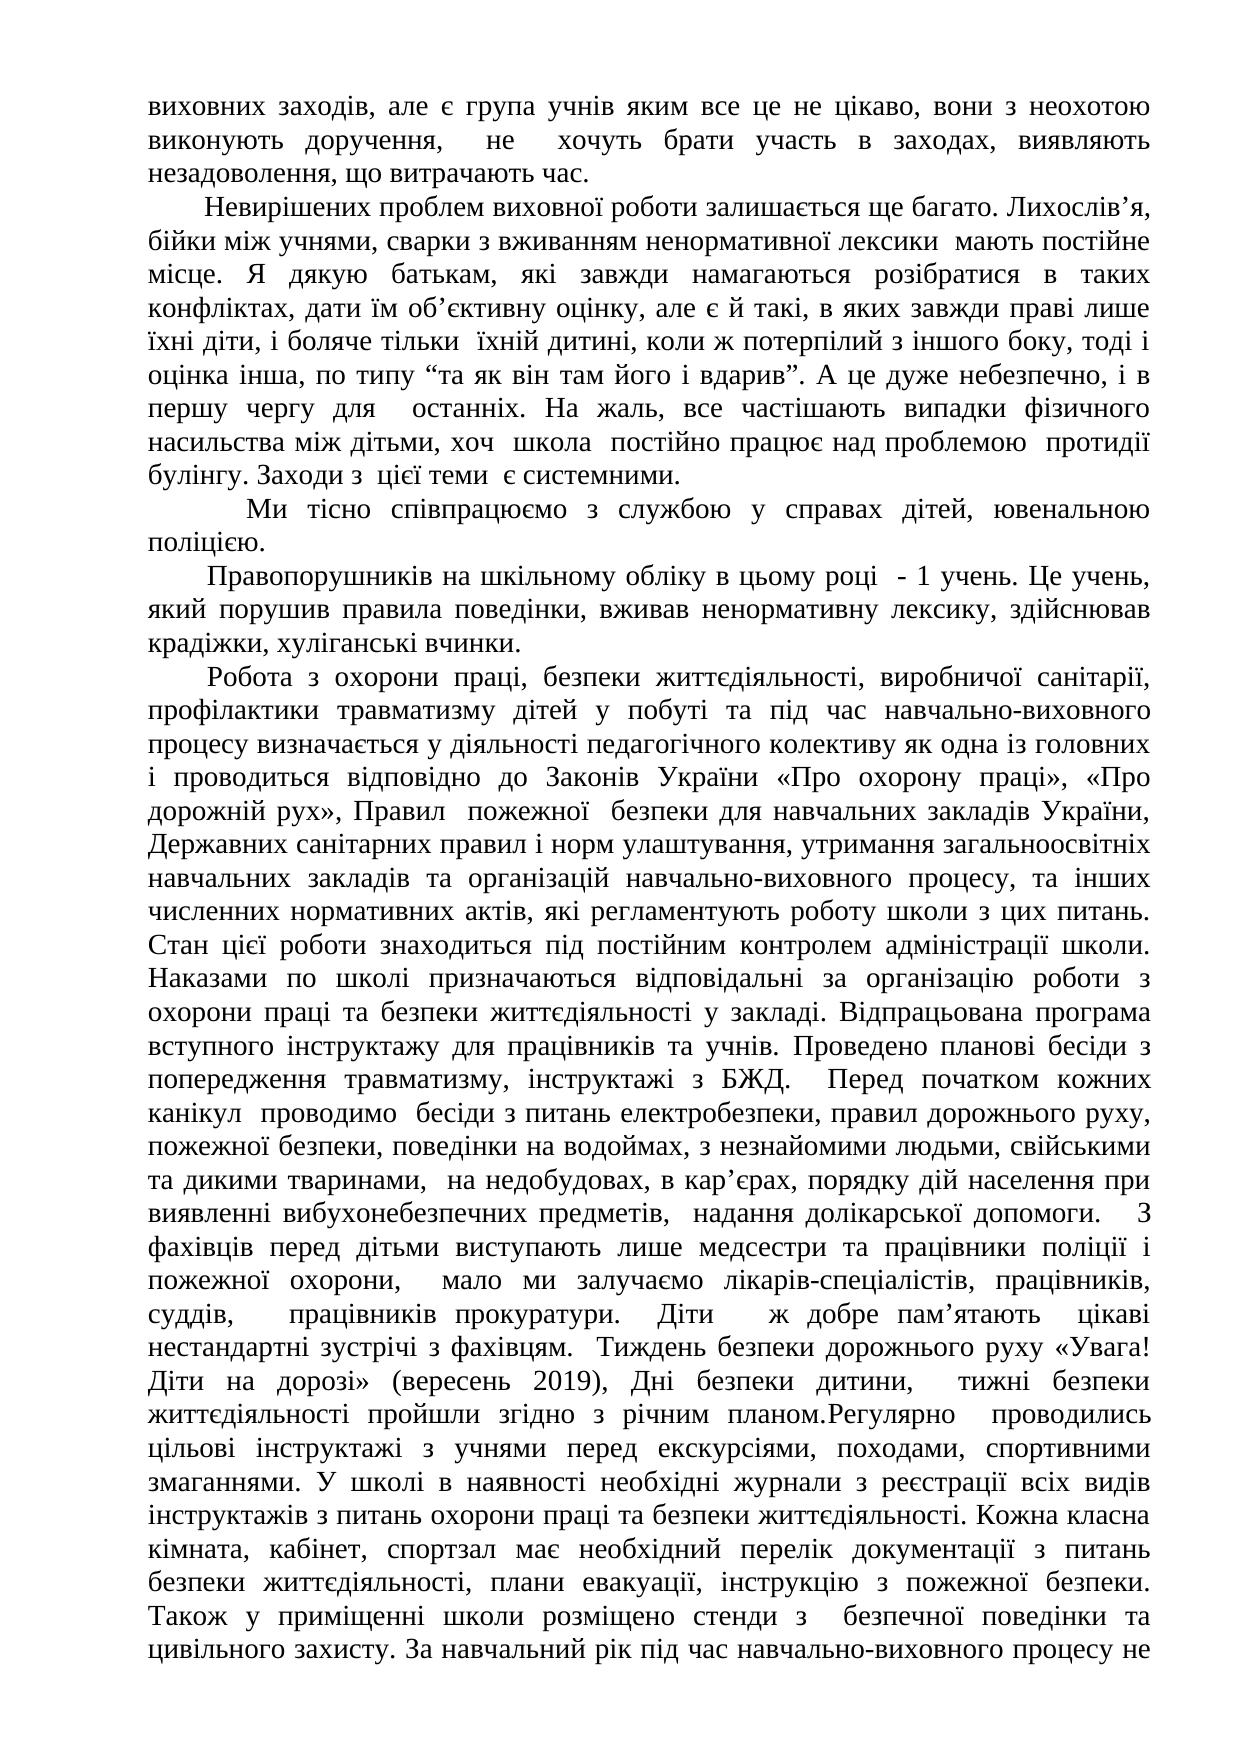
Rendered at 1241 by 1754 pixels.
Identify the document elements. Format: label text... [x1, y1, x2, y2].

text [148, 659, 1152, 1665]
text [148, 88, 1152, 189]
text Ми тісно співпрацюємо з службою у справах дітей, ювенальною поліцією. [148, 491, 1152, 558]
text Правопорушників на шкільному обліку в цьому році - 1 учень. Це учень, який порушив правила поведінки, вживав ненормативну лексику, здійснював крадіжки, хуліганські вчинки. [148, 558, 1152, 659]
text Невирішених проблем виховної роботи залишається ще багато. Лихослів’я, бійки між учнями, сварки з вживанням ненормативної лексики мають постійне місце. Я дякую батькам, які завжди намагаються розібратися в таких конфліктах, дати їм об’єктивну оцінку, але є й такі, в яких завжди праві лише їхні діти, і боляче тільки їхній дитині, коли ж потерпілий з іншого боку, тоді і оцінка інша, по типу “та як він там його і вдарив”. А це дуже небезпечно, і в першу чергу для останніх. На жаль, все частішають випадки фізичного насильства між дітьми, хоч школа постійно працює над проблемою протидії булінгу. Заходи з цієї теми є системними. [148, 189, 1152, 491]
